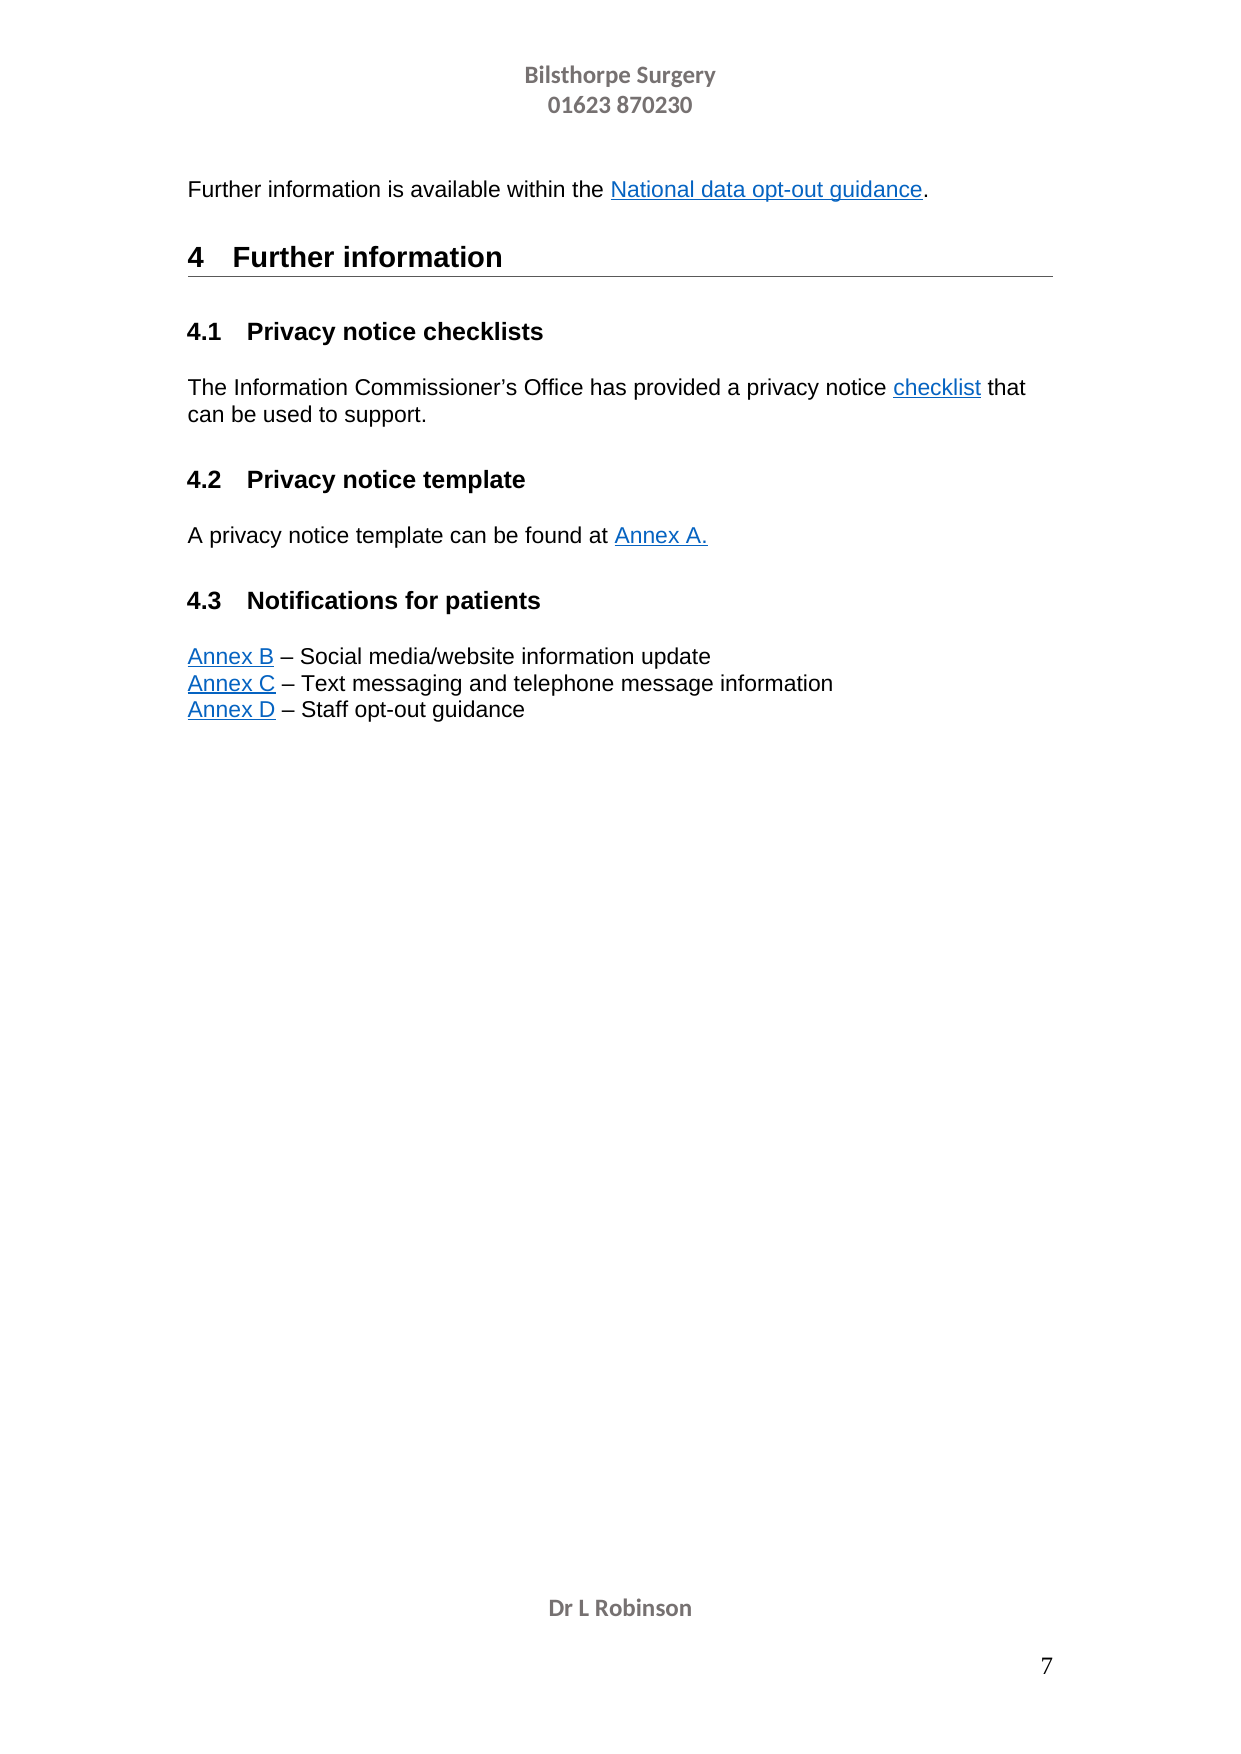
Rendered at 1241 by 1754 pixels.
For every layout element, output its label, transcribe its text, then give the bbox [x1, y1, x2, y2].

text Annex C – Text messaging and telephone message information [187, 669, 1053, 696]
text Annex D – Staff opt-out guidance [187, 696, 1053, 722]
subtitle Notifications for patients [187, 586, 1053, 614]
text The Information Commissioner’s Office has provided a privacy notice checklist that can be used to support. [187, 374, 1053, 427]
text A privacy notice template can be found at Annex A. [187, 522, 1053, 548]
subtitle Privacy notice checklists [187, 317, 1053, 346]
text Annex B – Social media/website information update [187, 643, 1053, 669]
text Further information is available within the National data opt-out guidance. [187, 176, 1053, 203]
subtitle Further information [187, 240, 1053, 277]
subtitle Privacy notice template [187, 464, 1053, 493]
